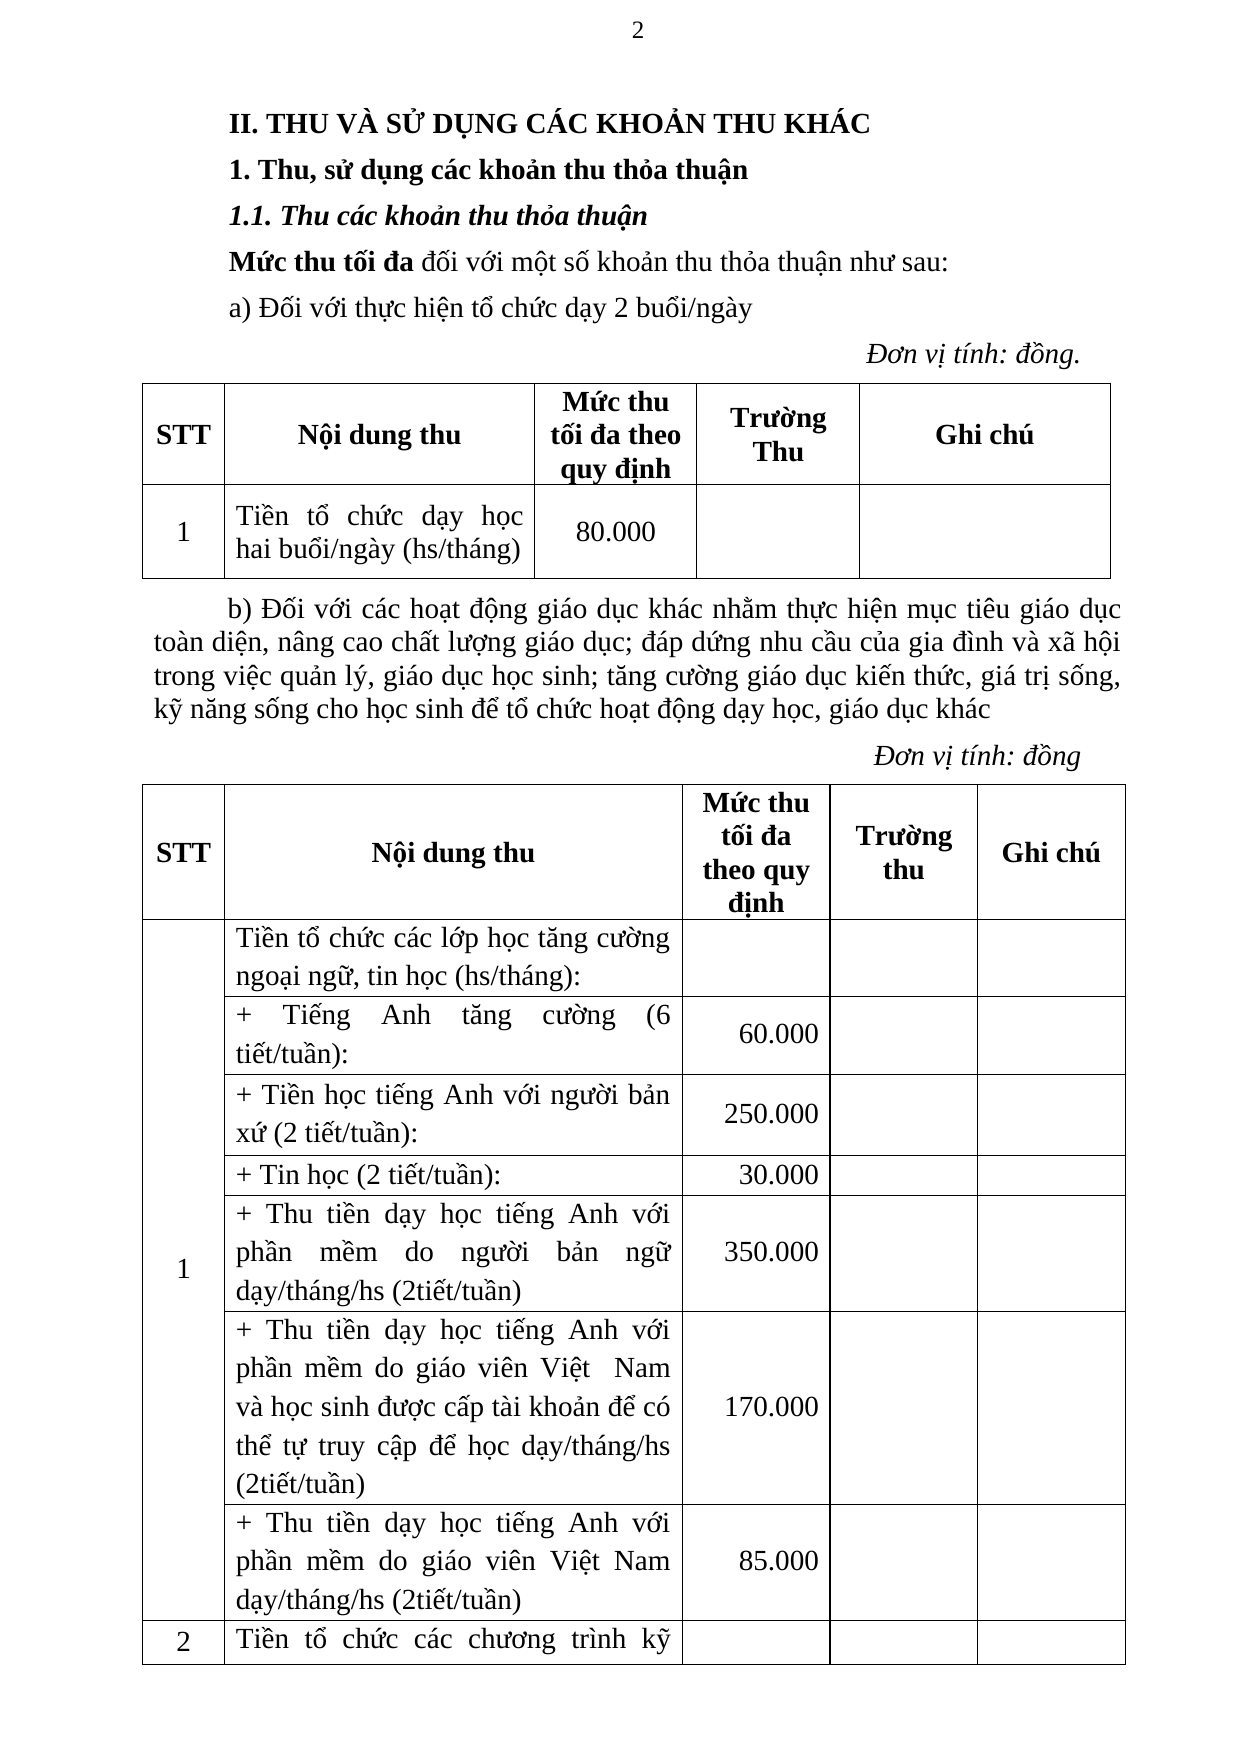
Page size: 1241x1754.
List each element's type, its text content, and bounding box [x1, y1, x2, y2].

table_header Nội dung thu [225, 785, 682, 919]
text Mức thu tối đa đối với một số khoản thu thỏa thuận như sau: [153, 244, 1122, 278]
table_cell [831, 1156, 977, 1195]
table_header Ghi chú [978, 785, 1125, 919]
table_cell [978, 1196, 1125, 1311]
table_header Ghi chú [860, 384, 1110, 484]
table_header Trường thu [831, 785, 977, 919]
table_header STT [143, 785, 224, 919]
table_cell 170.000 [683, 1312, 829, 1504]
table_cell 80.000 [535, 485, 696, 577]
table_cell [831, 1621, 977, 1664]
table_cell + Tiếng Anh tăng cường (6 tiết/tuần): [225, 997, 682, 1074]
table_cell [831, 1312, 977, 1504]
table_cell Tiền tổ chức các lớp học tăng cường ngoại ngữ, tin học (hs/tháng): [225, 920, 682, 996]
table_cell [978, 1156, 1125, 1195]
table_cell Tiền tổ chức dạy học hai buổi/ngày (hs/tháng) [225, 485, 534, 577]
table_cell [860, 485, 1110, 577]
table_cell 1 [143, 920, 224, 1620]
table_cell 350.000 [683, 1196, 829, 1311]
text 1.1. Thu các khoản thu thỏa thuận [153, 198, 1122, 232]
table_header Nội dung thu [225, 384, 534, 484]
table_cell + Thu tiền dạy học tiếng Anh với phần mềm do người bản ngữ dạy/tháng/hs (2tiết/tuần) [225, 1196, 682, 1311]
table_cell 250.000 [683, 1075, 829, 1155]
table_cell 1 [143, 485, 224, 577]
table_cell [683, 920, 829, 996]
text a) Đối với thực hiện tổ chức dạy 2 buổi/ngày [153, 291, 1122, 324]
table_cell [831, 920, 977, 996]
table_cell [831, 1505, 977, 1620]
table_cell [978, 997, 1125, 1074]
table_header Trường Thu [697, 384, 859, 484]
text Đơn vị tính: đồng [213, 738, 1122, 771]
table_header STT [143, 384, 224, 484]
table_cell 30.000 [683, 1156, 829, 1195]
table_cell [978, 1621, 1125, 1664]
table_cell + Thu tiền dạy học tiếng Anh với phần mềm do giáo viên Việt Nam dạy/tháng/hs (2tiết/tuần) [225, 1505, 682, 1620]
table_cell + Tin học (2 tiết/tuần): [225, 1156, 682, 1195]
table_cell [978, 920, 1125, 996]
table_cell [697, 485, 859, 577]
text b) Đối với các hoạt động giáo dục khác nhằm thực hiện mục tiêu giáo dục toàn diện, nâng cao chất lượng giáo dục; đáp dứng nhu cầu của gia đình và xã hội trong việc quản lý, giáo dục học sinh; tăng cường giáo dục kiến thức, giá trị sống, kỹ năng sống cho học sinh để tổ chức hoạt động dạy học, giáo dục khác [153, 591, 1122, 725]
table_cell [978, 1505, 1125, 1620]
text 1. Thu, sử dụng các khoản thu thỏa thuận [153, 152, 1122, 186]
table_cell [831, 1075, 977, 1155]
table_cell [978, 1312, 1125, 1504]
table_cell + Tiền học tiếng Anh với người bản xứ (2 tiết/tuần): [225, 1075, 682, 1155]
table_cell [683, 1621, 829, 1664]
table_cell [831, 1196, 977, 1311]
table_cell 2 [143, 1621, 224, 1664]
text Đơn vị tính: đồng. [153, 337, 1122, 370]
table_cell 60.000 [683, 997, 829, 1074]
table_cell 85.000 [683, 1505, 829, 1620]
table_header Mức thu tối đa theo quy định [683, 785, 829, 919]
table_cell + Thu tiền dạy học tiếng Anh với phần mềm do giáo viên Việt Nam và học sinh được cấp tài khoản để có thể tự truy cập để học dạy/tháng/hs (2tiết/tuần) [225, 1312, 682, 1504]
table_cell [978, 1075, 1125, 1155]
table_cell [225, 1621, 682, 1664]
table_cell [831, 997, 977, 1074]
text II. THU VÀ SỬ DỤNG CÁC KHOẢN THU KHÁC [153, 106, 1122, 140]
table_header Mức thu tối đa theo quy định [535, 384, 696, 484]
